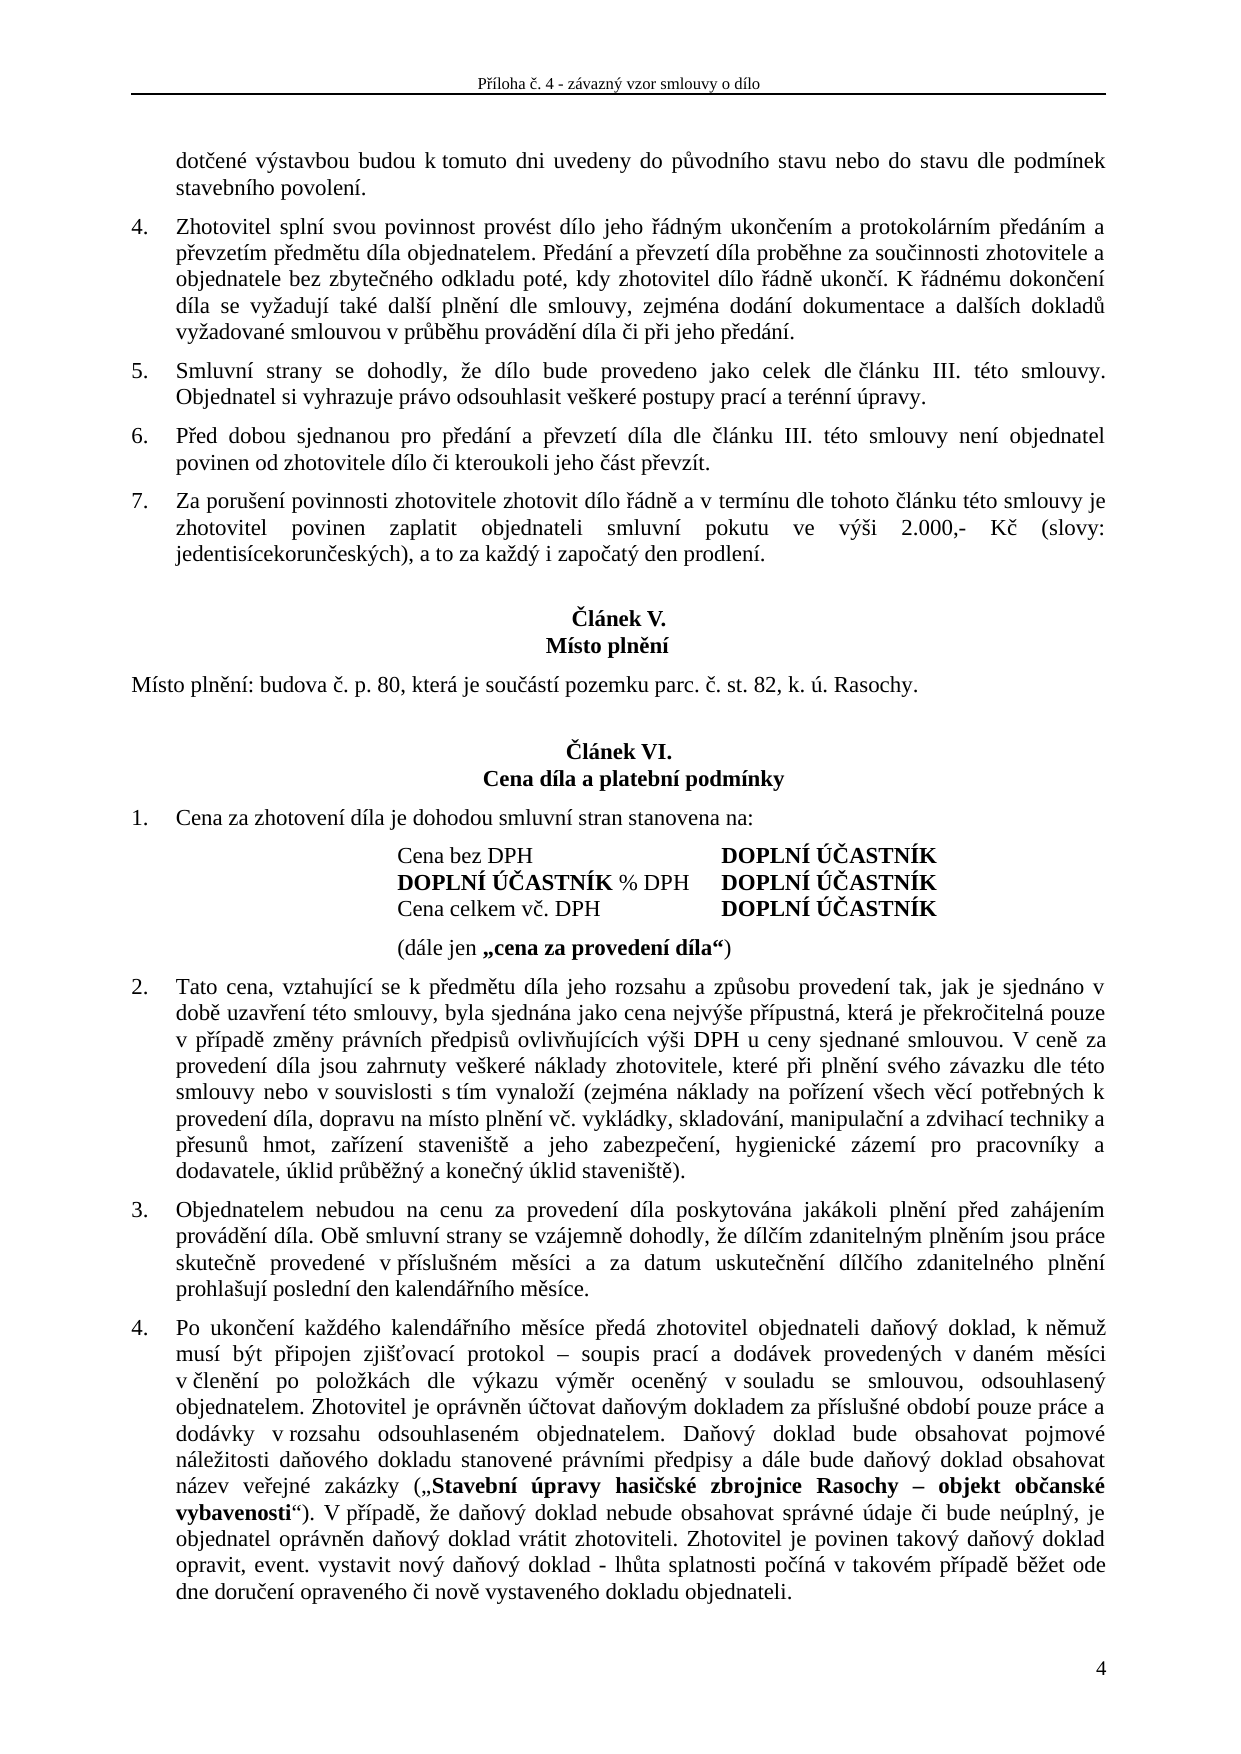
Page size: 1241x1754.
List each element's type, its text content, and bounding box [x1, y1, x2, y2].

list Cena bez DPH DOPLNÍ ÚČASTNÍK [161, 842, 1106, 869]
list Místo plnění [161, 632, 1106, 658]
text Článek V. [131, 605, 1106, 632]
list Za porušení povinnosti zhotovitele zhotovit dílo řádně a v termínu dle tohoto článku této smlouvy je zhotovitel povinen zaplatit objednateli smluvní pokutu ve výši 2.000,- Kč (slovy: jedentisícekorunčeských), a to za každý i započatý den prodlení. [131, 487, 1106, 567]
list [131, 148, 1106, 200]
list Po ukončení každého kalendářního měsíce předá zhotovitel objednateli daňový doklad, k němuž musí být připojen zjišťovací protokol – soupis prací a dodávek provedených v daném měsíci v členění po položkách dle výkazu výměr oceněný v souladu se smlouvou, odsouhlasený objednatelem. Zhotovitel je oprávněn účtovat daňovým dokladem za příslušné období pouze práce a dodávky v rozsahu odsouhlaseném objednatelem. Daňový doklad bude obsahovat pojmové náležitosti daňového dokladu stanovené právními předpisy a dále bude daňový doklad obsahovat název veřejné zakázky („Stavební úpravy hasičské zbrojnice Rasochy – objekt občanské vybavenosti“). V případě, že daňový doklad nebude obsahovat správné údaje či bude neúplný, je objednatel oprávněn daňový doklad vrátit zhotoviteli. Zhotovitel je povinen takový daňový doklad opravit, event. vystavit nový daňový doklad - lhůta splatnosti počíná v takovém případě běžet ode dne doručení opraveného či nově vystaveného dokladu objednateli. [131, 1314, 1106, 1604]
text Místo plnění: budova č. p. 80, která je součástí pozemku parc. č. st. 82, k. ú. Rasochy. [131, 671, 1106, 697]
list Cena celkem vč. DPH DOPLNÍ ÚČASTNÍK [161, 895, 1106, 922]
list DOPLNÍ ÚČASTNÍK % DPH DOPLNÍ ÚČASTNÍK [161, 869, 1106, 895]
list (dále jen „cena za provedení díla“) [161, 934, 1106, 960]
list Tato cena, vztahující se k předmětu díla jeho rozsahu a způsobu provedení tak, jak je sjednáno v době uzavření této smlouvy, byla sjednána jako cena nejvýše přípustná, která je překročitelná pouze v případě změny právních předpisů ovlivňujících výši DPH u ceny sjednané smlouvou. V ceně za provedení díla jsou zahrnuty veškeré náklady zhotovitele, které při plnění svého závazku dle této smlouvy nebo v souvislosti s tím vynaloží (zejména náklady na pořízení všech věcí potřebných k provedení díla, dopravu na místo plnění vč. vykládky, skladování, manipulační a zdvihací techniky a přesunů hmot, zařízení staveniště a jeho zabezpečení, hygienické zázemí pro pracovníky a dodavatele, úklid průběžný a konečný úklid staveniště). [131, 973, 1106, 1184]
list Objednatelem nebudou na cenu za provedení díla poskytována jakákoli plnění před zahájením provádění díla. Obě smluvní strany se vzájemně dohodly, že dílčím zdanitelným plněním jsou práce skutečně provedené v příslušném měsíci a za datum uskutečnění dílčího zdanitelného plnění prohlašují poslední den kalendářního měsíce. [131, 1196, 1106, 1302]
list Před dobou sjednanou pro předání a převzetí díla dle článku III. této smlouvy není objednatel povinen od zhotovitele dílo či kteroukoli jeho část převzít. [131, 422, 1106, 475]
list Cena za zhotovení díla je dohodou smluvní stran stanovena na: [131, 804, 1106, 830]
list Cena díla a platební podmínky [161, 765, 1106, 791]
list Smluvní strany se dohodly, že dílo bude provedeno jako celek dle článku III. této smlouvy. Objednatel si vyhrazuje právo odsouhlasit veškeré postupy prací a terénní úpravy. [131, 357, 1106, 410]
text Článek VI. [131, 738, 1106, 765]
list Zhotovitel splní svou povinnost provést dílo jeho řádným ukončením a protokolárním předáním a převzetím předmětu díla objednatelem. Předání a převzetí díla proběhne za součinnosti zhotovitele a objednatele bez zbytečného odkladu poté, kdy zhotovitel dílo řádně ukončí. K řádnému dokončení díla se vyžadují také další plnění dle smlouvy, zejména dodání dokumentace a dalších dokladů vyžadované smlouvou v průběhu provádění díla či při jeho předání. [131, 213, 1106, 344]
